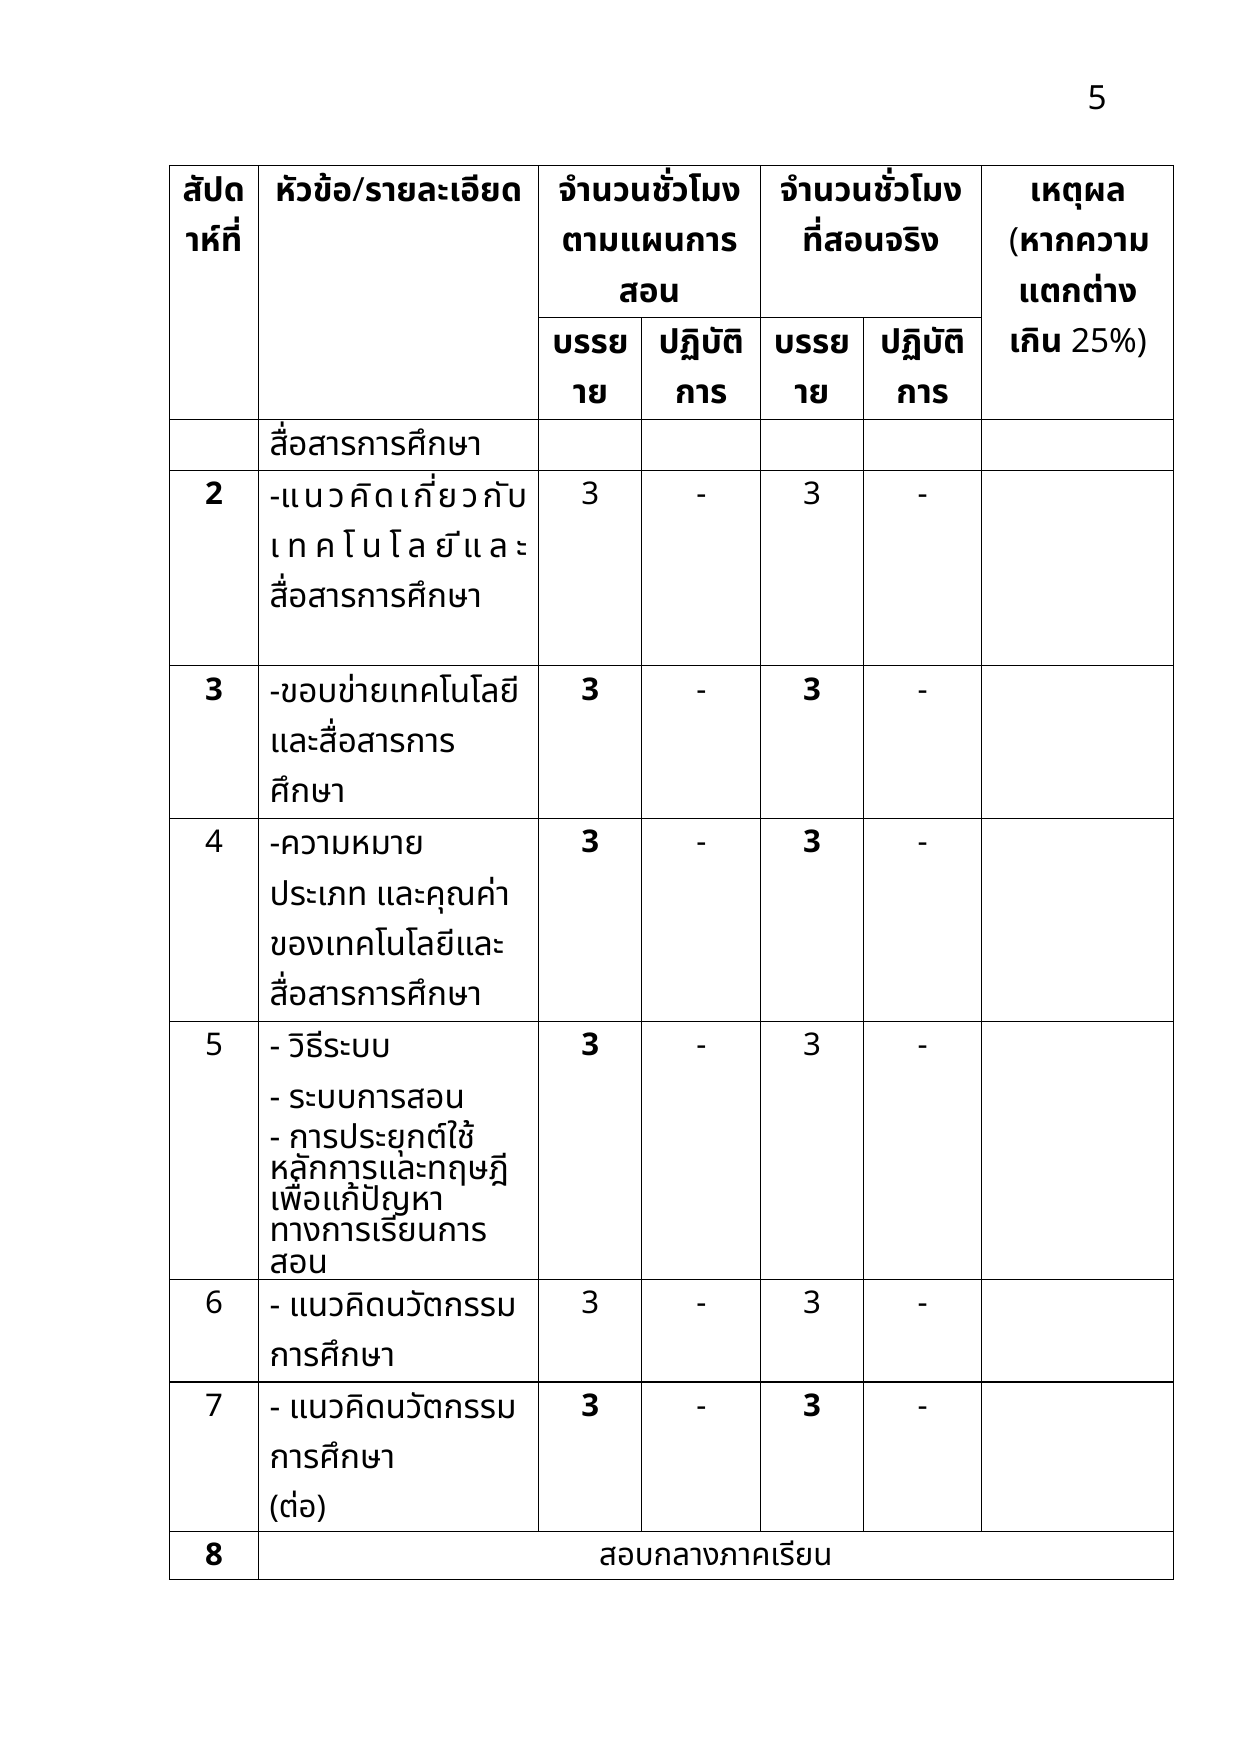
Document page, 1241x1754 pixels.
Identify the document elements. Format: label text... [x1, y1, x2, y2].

table_cell - [642, 420, 760, 470]
table_cell บรรยาย [761, 318, 863, 419]
table_cell สอบกลางภาคเรียน [259, 1532, 1173, 1579]
table_cell - [642, 1022, 760, 1279]
table_cell 5 [170, 1022, 258, 1279]
table_cell 3 [761, 1022, 863, 1279]
table_cell [982, 471, 1173, 665]
table_cell 3 [539, 819, 641, 1021]
table_cell - [864, 1280, 981, 1381]
table_cell 3 [539, 1022, 641, 1279]
table_cell 3 [761, 471, 863, 665]
table_cell 3 [539, 1383, 641, 1531]
table_cell - [864, 420, 981, 470]
table_cell - [642, 666, 760, 818]
table_cell - แนวคิดนวัตกรรมการศึกษา [259, 1280, 538, 1381]
table_cell - [864, 1383, 981, 1531]
table_cell [982, 819, 1173, 1021]
table_cell - [864, 1022, 981, 1279]
table_cell 3 [539, 471, 641, 665]
table_cell - [864, 471, 981, 665]
table_cell 8 [170, 1532, 258, 1579]
table_cell [982, 420, 1173, 470]
table_cell [982, 1022, 1173, 1279]
table_cell - [864, 819, 981, 1021]
table_cell ปฏิบัติการ [864, 318, 981, 419]
table_cell 2 [170, 471, 258, 665]
table_cell 3 [170, 666, 258, 818]
table_header จำนวนชั่วโมง ที่สอนจริง [761, 166, 981, 317]
table_cell ปฏิบัติการ [642, 318, 760, 419]
table_header เหตุผล (หากความแตกต่างเกิน 25%) [982, 166, 1173, 419]
table_cell - [642, 471, 760, 665]
table_cell [982, 666, 1173, 818]
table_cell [259, 420, 538, 470]
table_cell 3 [761, 420, 863, 470]
table_cell 6 [170, 1280, 258, 1381]
table_cell บรรยาย [539, 318, 641, 419]
table_cell - แนวคิดนวัตกรรมการศึกษา (ต่อ) [259, 1383, 538, 1531]
table_cell 3 [539, 1280, 641, 1381]
table_cell - [642, 819, 760, 1021]
table_cell 3 [539, 666, 641, 818]
table_cell 4 [170, 819, 258, 1021]
table_cell 7 [170, 1383, 258, 1531]
table_cell 3 [761, 666, 863, 818]
table_cell - [642, 1280, 760, 1381]
table_cell 3 [761, 1280, 863, 1381]
table_cell [982, 1280, 1173, 1381]
table_cell - [642, 1383, 760, 1531]
table_cell - [864, 666, 981, 818]
table_header หัวข้อ/รายละเอียด [259, 166, 538, 419]
table_header สัปดาห์ที่ [170, 166, 258, 419]
table_header จำนวนชั่วโมง ตามแผนการสอน [539, 166, 760, 317]
table_cell -ขอบข่ายเทคโนโลยีและสื่อสารการศึกษา [259, 666, 538, 818]
table_cell 3 [539, 420, 641, 470]
table_cell -แนวคิดเกี่ยวกับเทคโนโลยีและสื่อสารการศึกษา [259, 471, 538, 665]
table_cell - วิธีระบบ - ระบบการสอน - การประยุกต์ใช้หลักการและทฤษฎีเพื่อแก้ปัญหาทางการเรียนการสอน [259, 1022, 538, 1279]
table_cell 3 [761, 1383, 863, 1531]
table_cell -ความหมาย ประเภท และคุณค่าของเทคโนโลยีและสื่อสารการศึกษา [259, 819, 538, 1021]
table_cell [982, 1383, 1173, 1531]
table_cell 1 [170, 420, 258, 470]
table_cell 3 [761, 819, 863, 1021]
